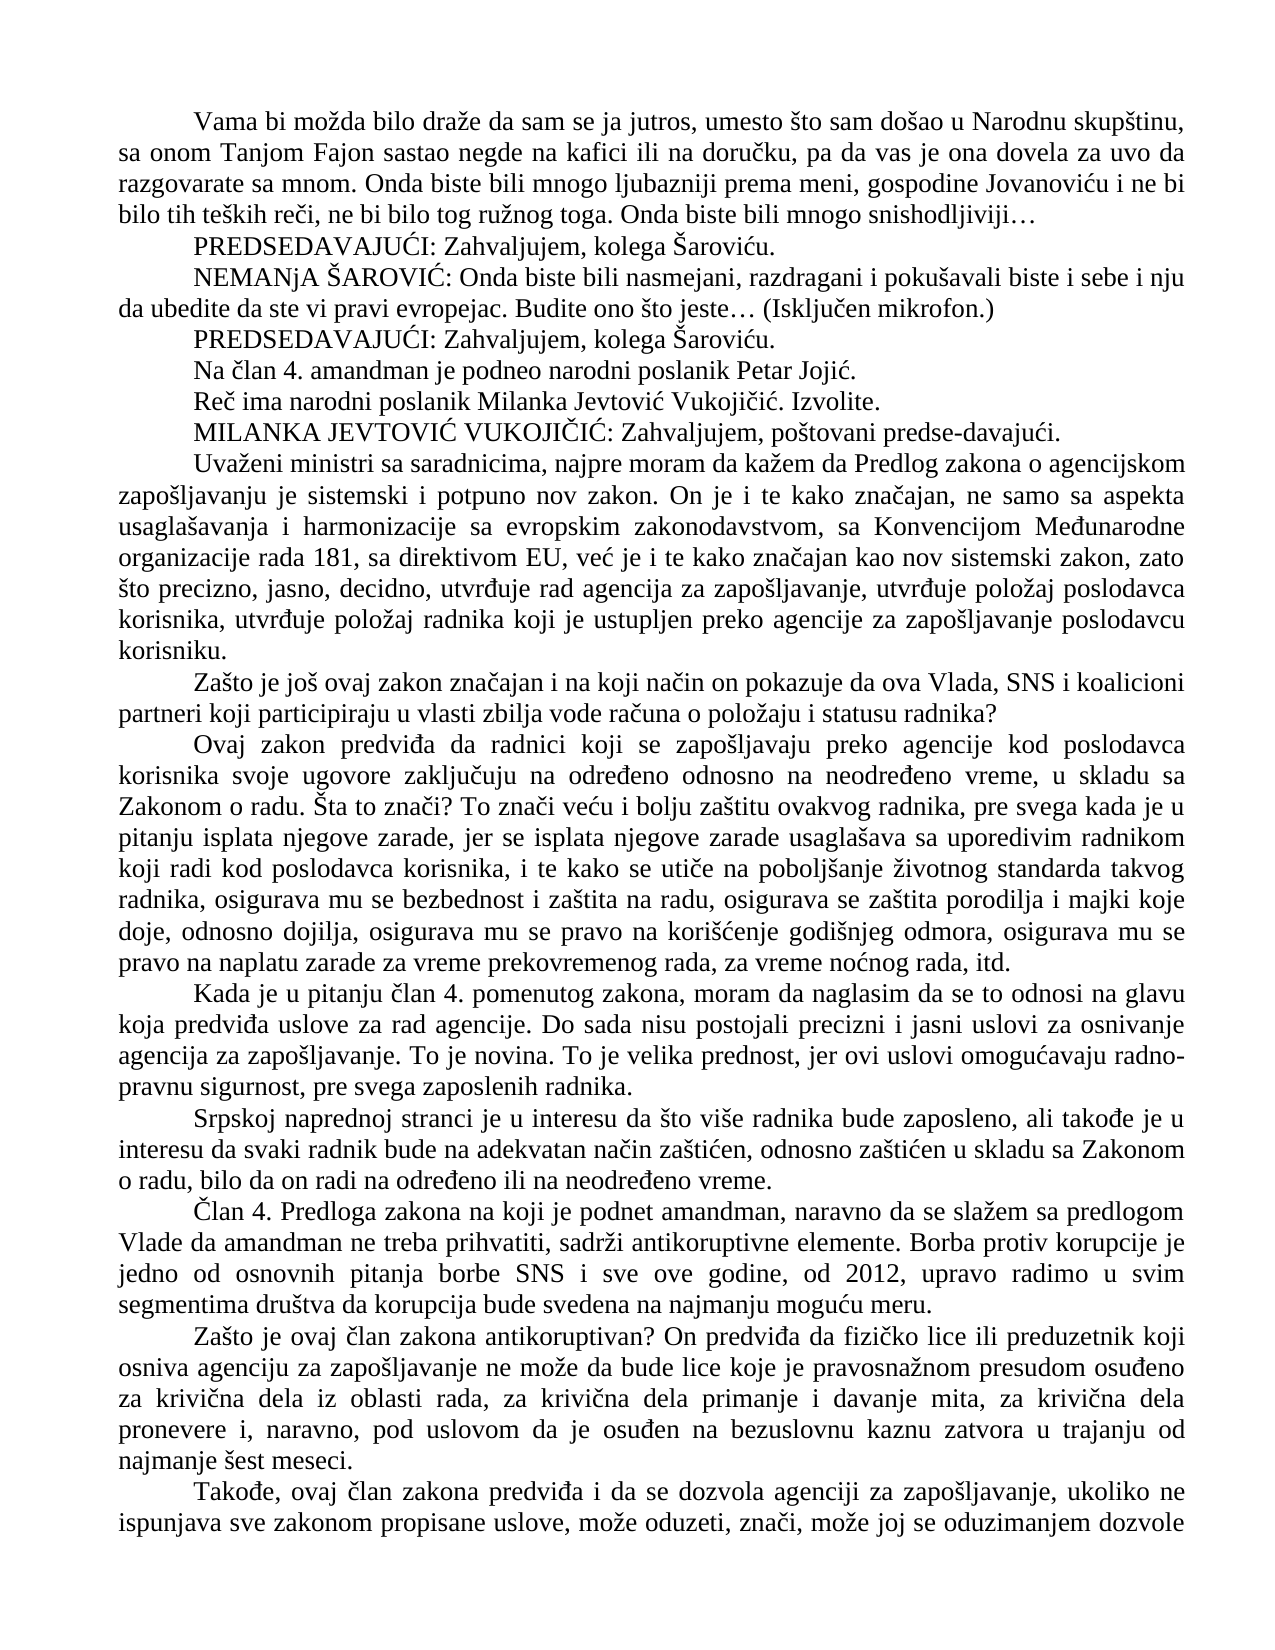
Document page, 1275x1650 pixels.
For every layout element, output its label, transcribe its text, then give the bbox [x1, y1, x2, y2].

text Reč ima narodni poslanik Milanka Jevtović Vukojičić. Izvolite. [118, 385, 1186, 416]
text Ovaj zakon predviđa da radnici koji se zapošljavaju preko agencije kod poslodavca korisnika svoje ugovore zaključuju na određeno odnosno na neodređeno vreme, u skladu sa Zakonom o radu. Šta to znači? To znači veću i bolju zaštitu ovakvog radnika, pre svega kada je u pitanju isplata njegove zarade, jer se isplata njegove zarade usaglašava sa uporedivim radnikom koji radi kod poslodavca korisnika, i te kako se utiče na poboljšanje životnog standarda takvog radnika, osigurava mu se bezbednost i zaštita na radu, osigurava se zaštita porodilja i majki koje doje, odnosno dojilja, osigurava mu se pravo na korišćenje godišnjeg odmora, osigurava mu se pravo na naplatu zarade za vreme prekovremenog rada, za vreme noćnog rada, itd. [118, 728, 1186, 977]
text Na član 4. amandman je podneo narodni poslanik Petar Jojić. [118, 354, 1186, 385]
text PREDSEDAVAJUĆI: Zahvaljujem, kolega Šaroviću. [118, 229, 1186, 261]
text NEMANjA ŠAROVIĆ: Onda biste bili nasmejani, razdragani i pokušavali biste i sebe i nju da ubedite da ste vi pravi evropejac. Budite ono što jeste… (Isključen mikrofon.) [118, 261, 1186, 323]
text Član 4. Predloga zakona na koji je podnet amandman, naravno da se slažem sa predlogom Vlade da amandman ne treba prihvatiti, sadrži antikoruptivne elemente. Borba protiv korupcije je jedno od osnovnih pitanja borbe SNS i sve ove godine, od 2012, upravo radimo u svim segmentima društva da korupcija bude svedena na najmanju moguću meru. [118, 1195, 1186, 1320]
text Uvaženi ministri sa saradnicima, najpre moram da kažem da Predlog zakona o agencijskom zapošljavanju je sistemski i potpuno nov zakon. On je i te kako značajan, ne samo sa aspekta usaglašavanja i harmonizacije sa evropskim zakonodavstvom, sa Konvencijom Međunarodne organizacije rada 181, sa direktivom EU, već je i te kako značajan kao nov sistemski zakon, zato što precizno, jasno, decidno, utvrđuje rad agencija za zapošljavanje, utvrđuje položaj poslodavca korisnika, utvrđuje položaj radnika koji je ustupljen preko agencije za zapošljavanje poslodavcu korisniku. [118, 448, 1186, 666]
text Zašto je ovaj član zakona antikoruptivan? On predviđa da fizičko lice ili preduzetnik koji osniva agenciju za zapošljavanje ne može da bude lice koje je pravosnažnom presudom osuđeno za krivična dela iz oblasti rada, za krivična dela primanje i davanje mita, za krivična dela pronevere i, naravno, pod uslovom da je osuđen na bezuslovnu kaznu zatvora u trajanju od najmanje šest meseci. [118, 1320, 1186, 1475]
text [118, 1475, 1186, 1538]
text Vama bi možda bilo draže da sam se ja jutros, umesto što sam došao u Narodnu skupštinu, sa onom Tanjom Fajon sastao negde na kafici ili na doručku, pa da vas je ona dovela za uvo da razgovarate sa mnom. Onda biste bili mnogo ljubazniji prema meni, gospodine Jovanoviću i ne bi bilo tih teških reči, ne bi bilo tog ružnog toga. Onda biste bili mnogo snishodljiviji… [118, 105, 1186, 229]
text PREDSEDAVAJUĆI: Zahvaljujem, kolega Šaroviću. [118, 323, 1186, 354]
text MILANKA JEVTOVIĆ VUKOJIČIĆ: Zahvaljujem, poštovani predse-davajući. [118, 416, 1186, 448]
text Zašto je još ovaj zakon značajan i na koji način on pokazuje da ova Vlada, SNS i koalicioni partneri koji participiraju u vlasti zbilja vode računa o položaju i statusu radnika? [118, 666, 1186, 728]
text Srpskoj naprednoj stranci je u interesu da što više radnika bude zaposleno, ali takođe je u interesu da svaki radnik bude na adekvatan način zaštićen, odnosno zaštićen u skladu sa Zakonom o radu, bilo da on radi na određeno ili na neodređeno vreme. [118, 1102, 1186, 1195]
text Kada je u pitanju član 4. pomenutog zakona, moram da naglasim da se to odnosi na glavu koja predviđa uslove za rad agencije. Do sada nisu postojali precizni i jasni uslovi za osnivanje agencija za zapošljavanje. To je novina. To je velika prednost, jer ovi uslovi omogućavaju radno-pravnu sigurnost, pre svega zaposlenih radnika. [118, 977, 1186, 1102]
